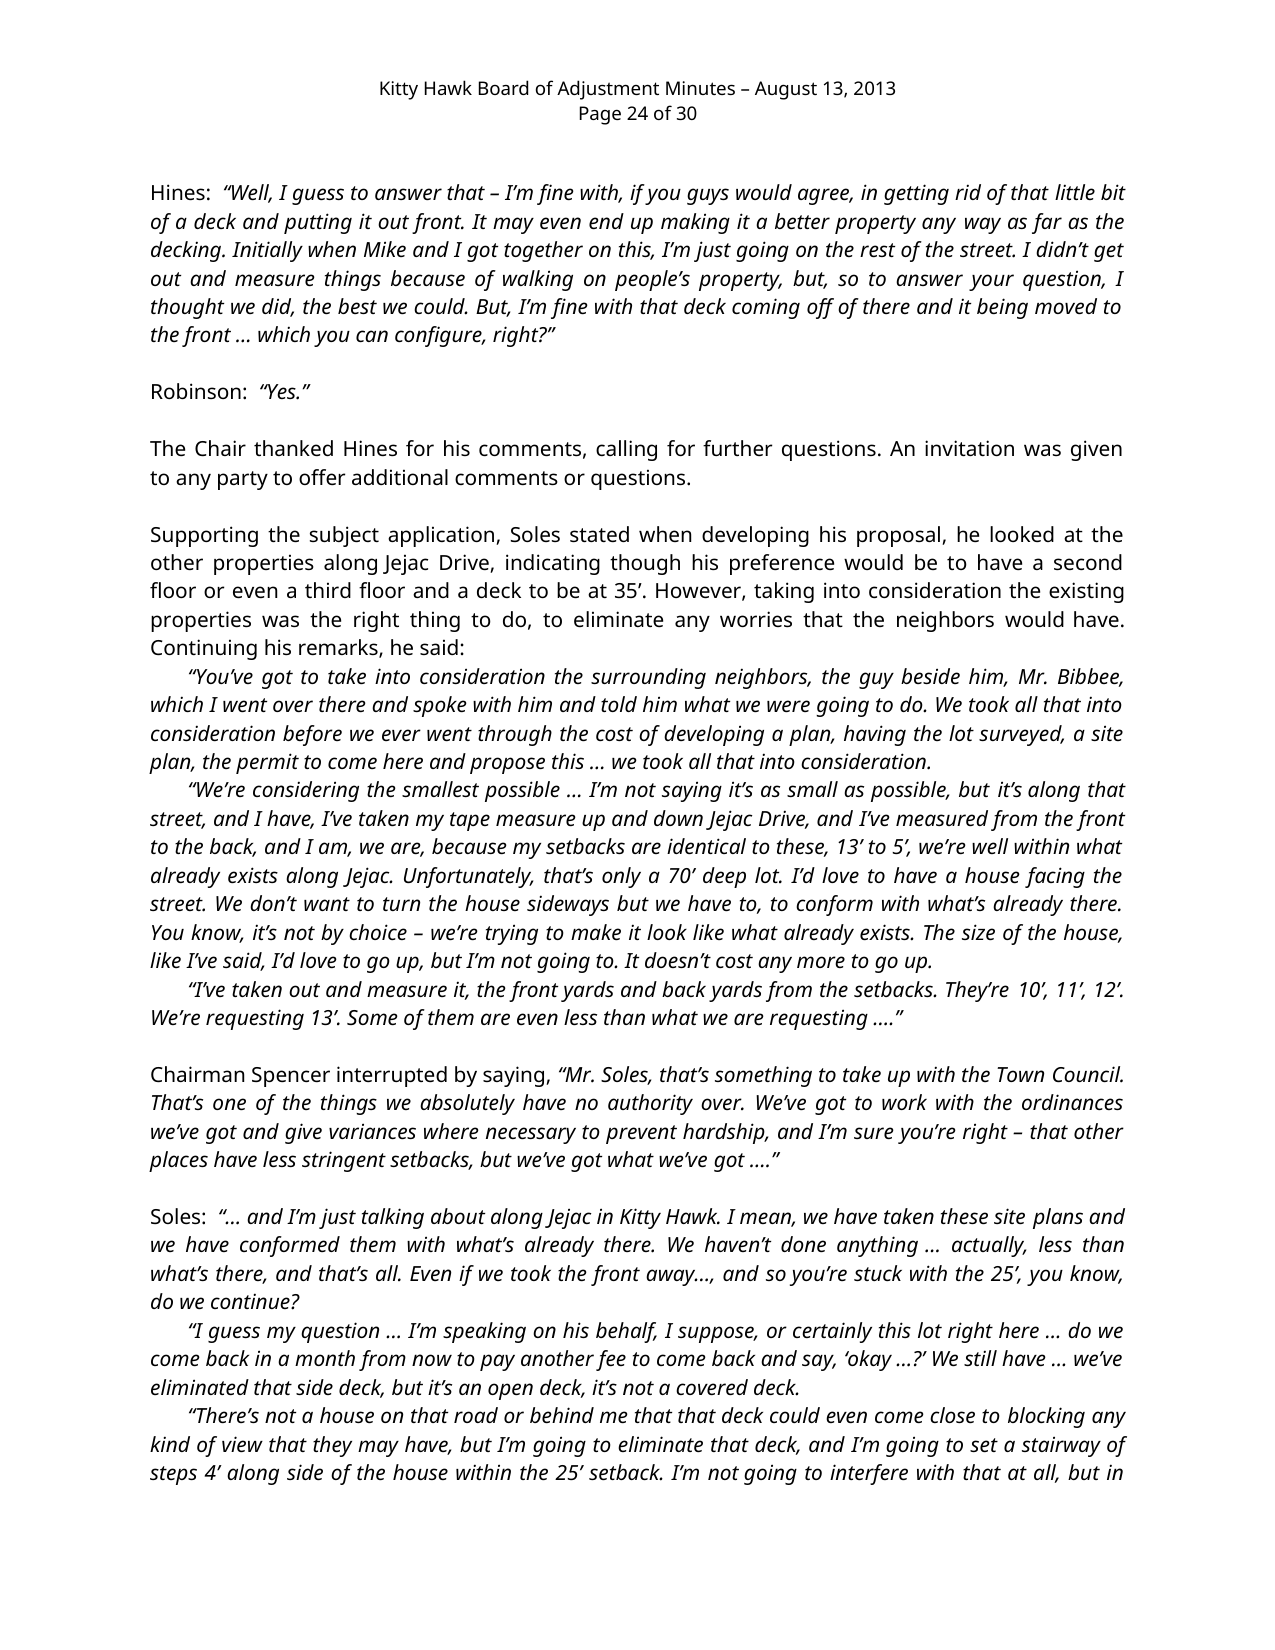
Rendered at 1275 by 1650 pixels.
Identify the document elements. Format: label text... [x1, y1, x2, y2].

text “You’ve got to take into consideration the surrounding neighbors, the guy beside him, Mr. Bibbee, which I went over there and spoke with him and told him what we were going to do. We took all that into consideration before we ever went through the cost of developing a plan, having the lot surveyed, a site plan, the permit to come here and propose this … we took all that into consideration. [150, 662, 1125, 776]
text “We’re considering the smallest possible … I’m not saying it’s as small as possible, but it’s along that street, and I have, I’ve taken my tape measure up and down Jejac Drive, and I’ve measured from the front to the back, and I am, we are, because my setbacks are identical to these, 13’ to 5’, we’re well within what already exists along Jejac. Unfortunately, that’s only a 70’ deep lot. I’d love to have a house facing the street. We don’t want to turn the house sideways but we have to, to conform with what’s already there. You know, it’s not by choice – we’re trying to make it look like what already exists. The size of the house, like I’ve said, I’d love to go up, but I’m not going to. It doesn’t cost any more to go up. [150, 776, 1125, 975]
text Supporting the subject application, Soles stated when developing his proposal, he looked at the other properties along Jejac Drive, indicating though his preference would be to have a second floor or even a third floor and a deck to be at 35’. However, taking into consideration the existing properties was the right thing to do, to eliminate any worries that the neighbors would have. Continuing his remarks, he said: [150, 520, 1125, 662]
text Soles: “… and I’m just talking about along Jejac in Kitty Hawk. I mean, we have taken these site plans and we have conformed them with what’s already there. We haven’t done anything … actually, less than what’s there, and that’s all. Even if we took the front away…, and so you’re stuck with the 25’, you know, do we continue? [150, 1202, 1125, 1316]
text “I guess my question … I’m speaking on his behalf, I suppose, or certainly this lot right here … do we come back in a month from now to pay another fee to come back and say, ‘okay …?’ We still have … we’ve eliminated that side deck, but it’s an open deck, it’s not a covered deck. [150, 1316, 1125, 1401]
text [150, 1401, 1125, 1487]
text Chairman Spencer interrupted by saying, “Mr. Soles, that’s something to take up with the Town Council. That’s one of the things we absolutely have no authority over. We’ve got to work with the ordinances we’ve got and give variances where necessary to prevent hardship, and I’m sure you’re right – that other places have less stringent setbacks, but we’ve got what we’ve got ….” [150, 1060, 1125, 1174]
text Hines: “Well, I guess to answer that – I’m fine with, if you guys would agree, in getting rid of that little bit of a deck and putting it out front. It may even end up making it a better property any way as far as the decking. Initially when Mike and I got together on this, I’m just going on the rest of the street. I didn’t get out and measure things because of walking on people’s property, but, so to answer your question, I thought we did, the best we could. But, I’m fine with that deck coming off of there and it being moved to the front … which you can configure, right?” [150, 178, 1125, 349]
text Robinson: “Yes.” [150, 377, 1125, 406]
text The Chair thanked Hines for his comments, calling for further questions. An invitation was given to any party to offer additional comments or questions. [150, 434, 1125, 491]
text “I’ve taken out and measure it, the front yards and back yards from the setbacks. They’re 10’, 11’, 12’. We’re requesting 13’. Some of them are even less than what we are requesting ….” [150, 975, 1125, 1032]
